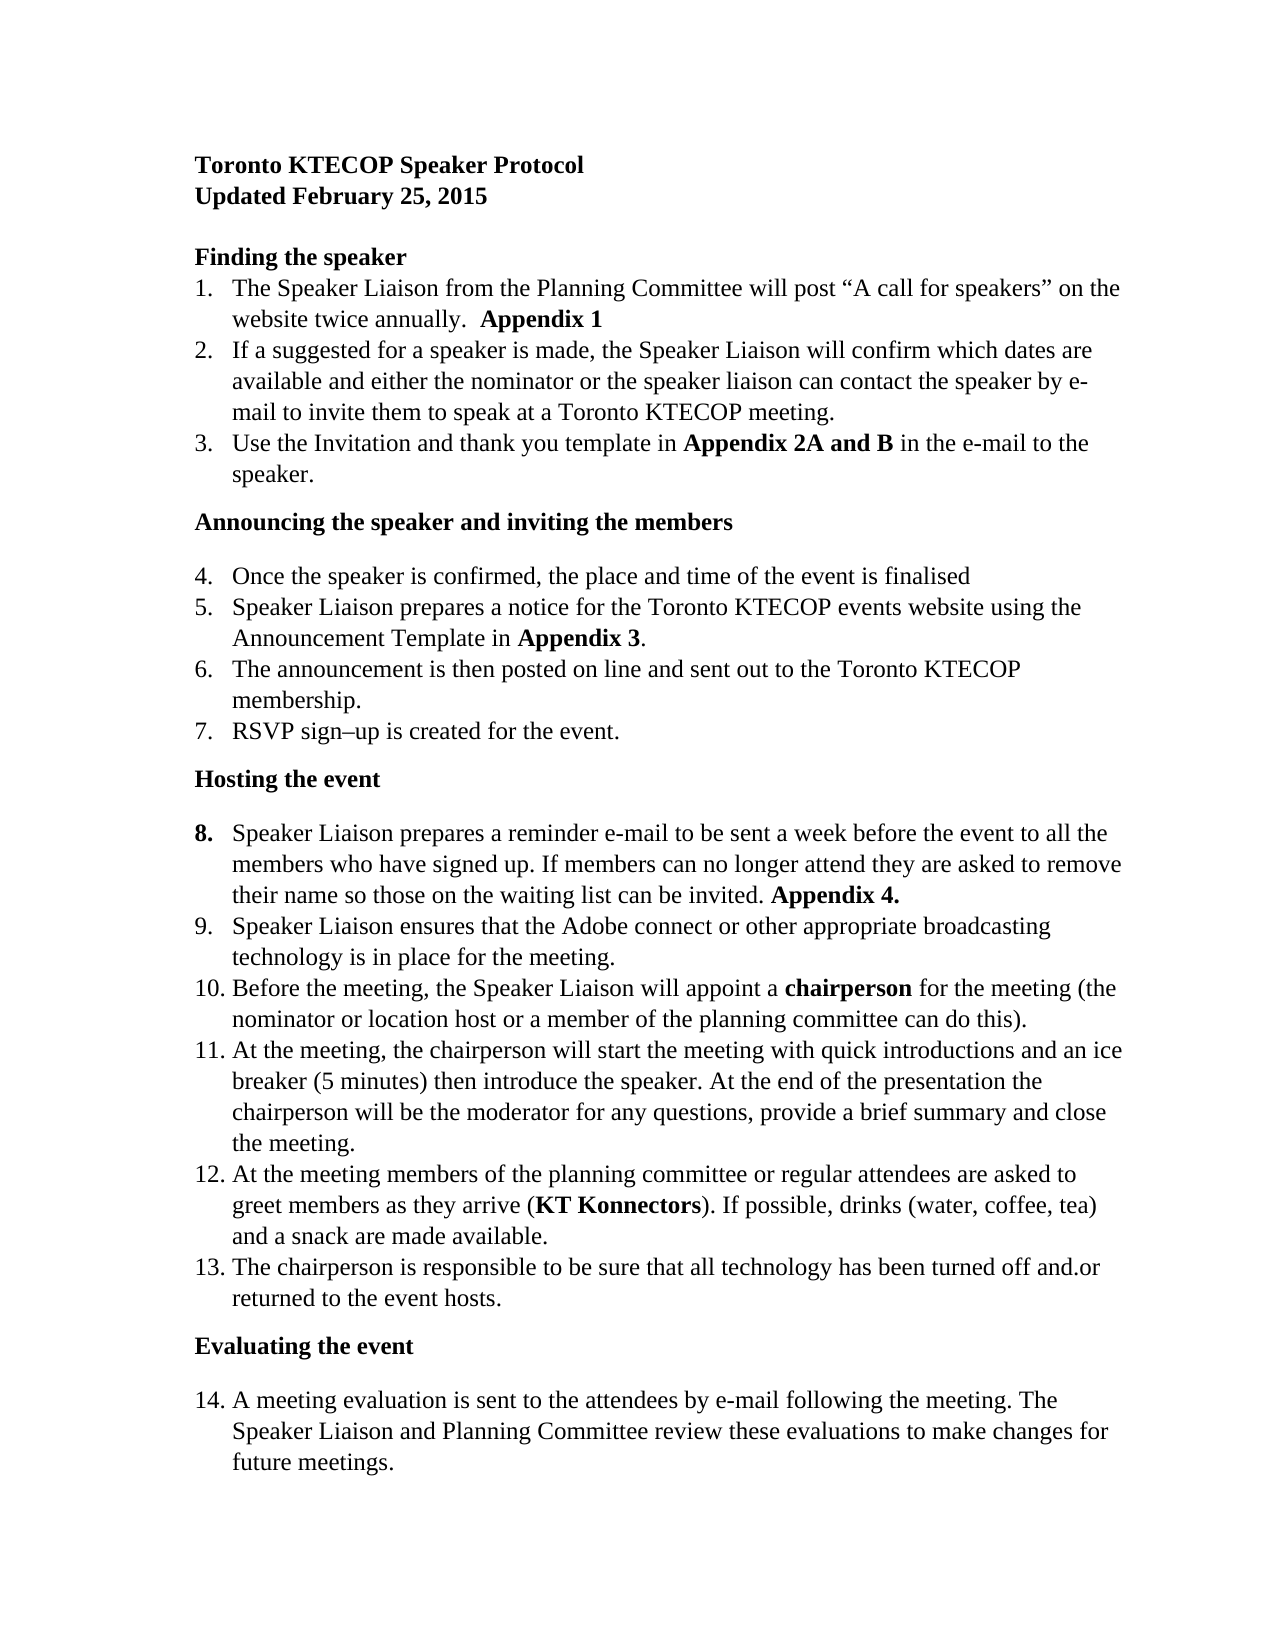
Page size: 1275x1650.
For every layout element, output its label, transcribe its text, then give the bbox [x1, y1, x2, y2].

text Hosting the event [194, 764, 1125, 793]
list The Speaker Liaison from the Planning Committee will post “A call for speakers” on the website twice annually. Appendix 1 [194, 273, 1125, 333]
list At the meeting, the chairperson will start the meeting with quick introductions and an ice breaker (5 minutes) then introduce the speaker. At the end of the presentation the chairperson will be the moderator for any questions, provide a brief summary and close the meeting. [194, 1035, 1125, 1157]
text Announcing the speaker and inviting the members [194, 507, 1125, 536]
list Updated February 25, 2015 [194, 181, 1125, 210]
list Use the Invitation and thank you template in Appendix 2A and B in the e-mail to the speaker. [194, 428, 1125, 488]
list The chairperson is responsible to be sure that all technology has been turned off and.or returned to the event hosts. [194, 1252, 1125, 1312]
text Evaluating the event [194, 1331, 1125, 1360]
list Speaker Liaison prepares a reminder e-mail to be sent a week before the event to all the members who have signed up. If members can no longer attend they are asked to remove their name so those on the waiting list can be invited. Appendix 4. [194, 818, 1125, 909]
list Before the meeting, the Speaker Liaison will appoint a chairperson for the meeting (the nominator or location host or a member of the planning committee can do this). [194, 973, 1125, 1033]
list If a suggested for a speaker is made, the Speaker Liaison will confirm which dates are available and either the nominator or the speaker liaison can contact the speaker by e-mail to invite them to speak at a Toronto KTECOP meeting. [194, 335, 1125, 426]
list Once the speaker is confirmed, the place and time of the event is finalised [194, 561, 1125, 590]
list RSVP sign–up is created for the event. [194, 716, 1125, 745]
list At the meeting members of the planning committee or regular attendees are asked to greet members as they arrive (KT Konnectors). If possible, drinks (water, coffee, tea) and a snack are made available. [194, 1159, 1125, 1250]
list Speaker Liaison prepares a notice for the Toronto KTECOP events website using the Announcement Template in Appendix 3. [194, 592, 1125, 652]
list Finding the speaker [194, 242, 1125, 271]
list Speaker Liaison ensures that the Adobe connect or other appropriate broadcasting technology is in place for the meeting. [194, 911, 1125, 971]
list The announcement is then posted on line and sent out to the Toronto KTECOP membership. [194, 654, 1125, 714]
list A meeting evaluation is sent to the attendees by e-mail following the meeting. The Speaker Liaison and Planning Committee review these evaluations to make changes for future meetings. [194, 1385, 1125, 1476]
list Toronto KTECOP Speaker Protocol [194, 150, 1125, 179]
